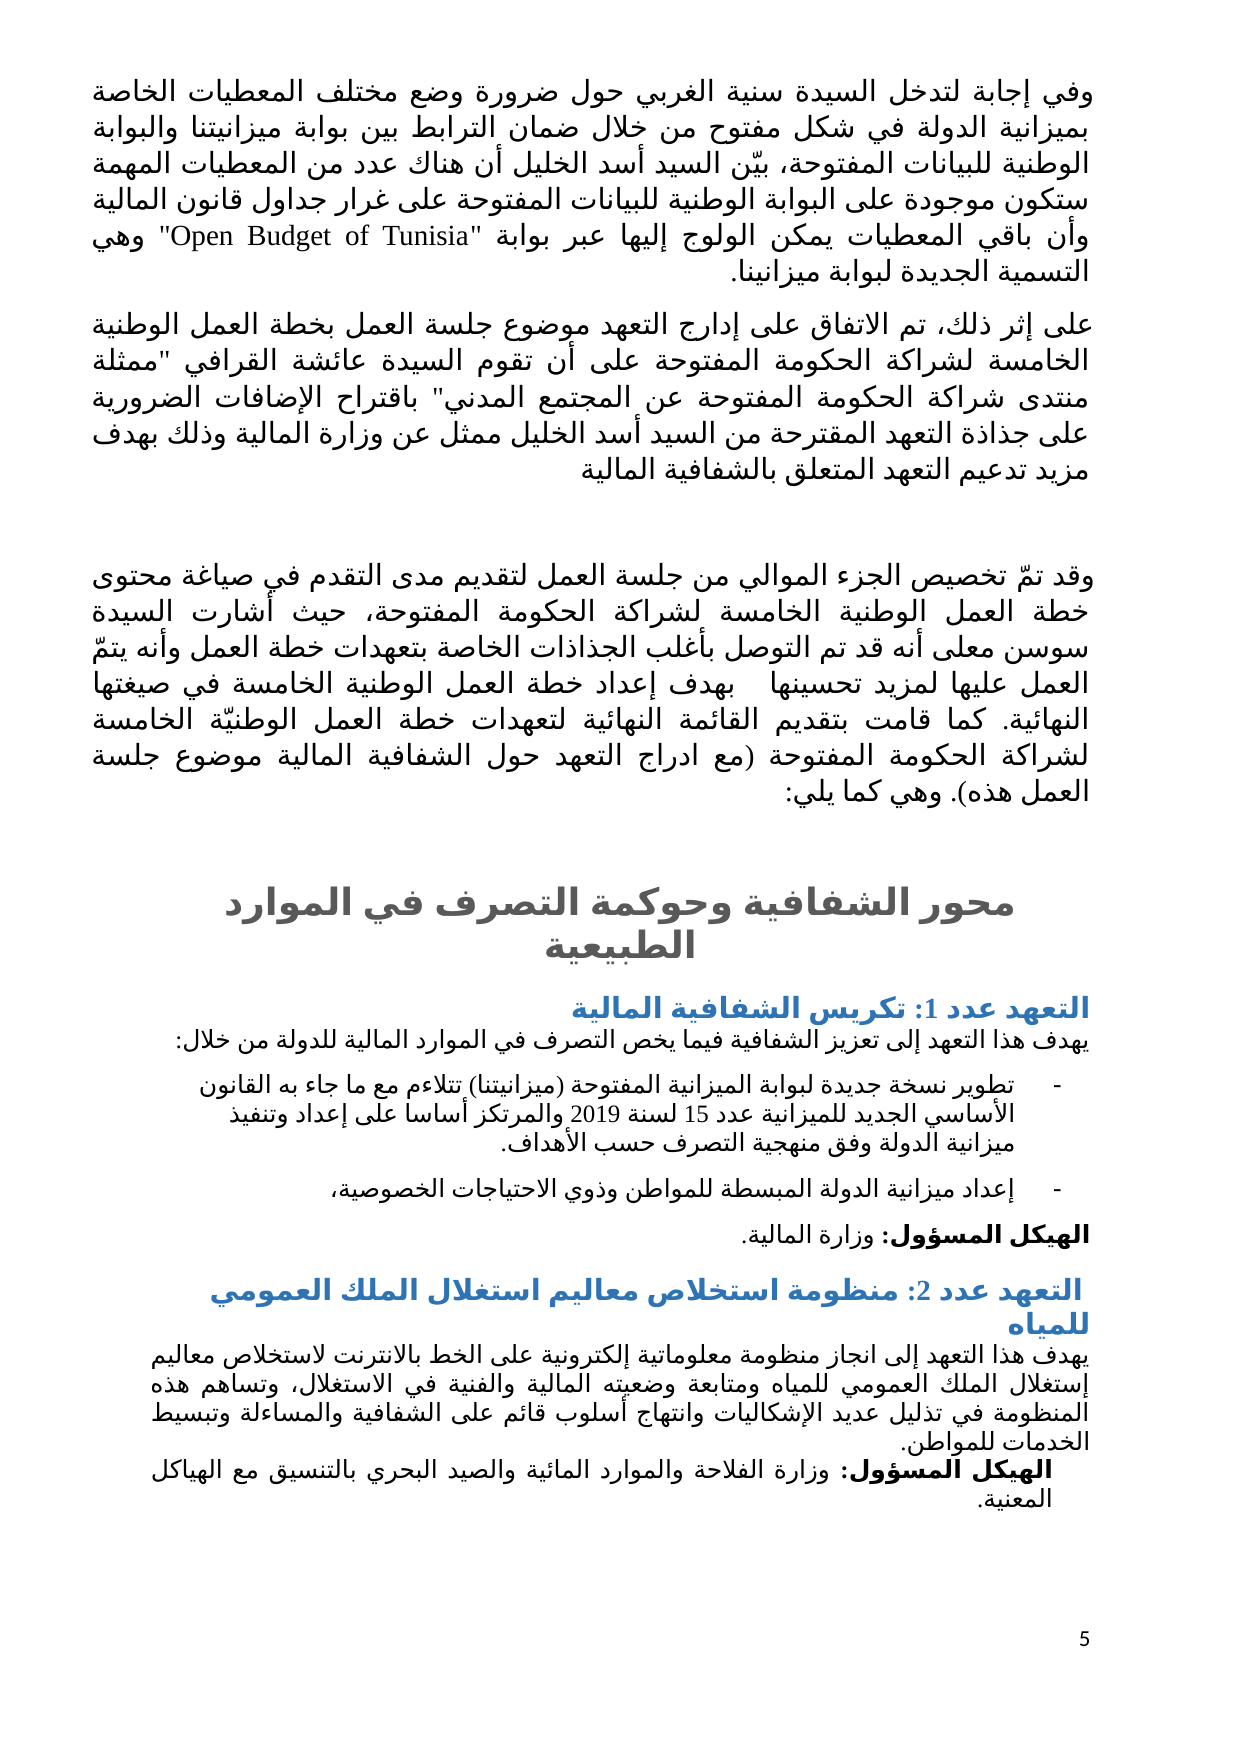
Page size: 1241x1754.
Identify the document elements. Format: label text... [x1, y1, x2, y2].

text وفي إجابة لتدخل السيدة سنية الغربي حول ضرورة وضع مختلف المعطيات الخاصة بميزانية الدولة في شكل مفتوح من خلال ضمان الترابط بين بوابة ميزانيتنا والبوابة الوطنية للبيانات المفتوحة، بيّن السيد أسد الخليل أن هناك عدد من المعطيات المهمة ستكون موجودة على البوابة الوطنية للبيانات المفتوحة على غرار جداول قانون المالية وأن باقي المعطيات يمكن الولوج إليها عبر بوابة "Open Budget of Tunisia" وهي التسمية الجديدة لبوابة ميزانينا. [91, 74, 1095, 288]
text على إثر ذلك، تم الاتفاق على إدارج التعهد موضوع جلسة العمل بخطة العمل الوطنية الخامسة لشراكة الحكومة المفتوحة على أن تقوم السيدة عائشة القرافي "ممثلة منتدى شراكة الحكومة المفتوحة عن المجتمع المدني" باقتراح الإضافات الضرورية على جذاذة التعهد المقترحة من السيد أسد الخليل ممثل عن وزارة المالية وذلك بهدف مزيد تدعيم التعهد المتعلق بالشفافية المالية [91, 307, 1095, 486]
list إعداد ميزانية الدولة المبسطة للمواطن وذوي الاحتياجات الخصوصية، [150, 1174, 1053, 1203]
text يهدف هذا التعهد إلى انجاز منظومة معلوماتية إلكترونية على الخط بالانترنت لاستخلاص معاليم إستغلال الملك العمومي للمياه ومتابعة وضعيته المالية والفنية في الاستغلال، وتساهم هذه المنظومة في تذليل عديد الإشكاليات وانتهاج أسلوب قائم على الشفافية والمساءلة وتبسيط الخدمات للمواطن. [150, 1341, 1090, 1456]
text الهيكل المسؤول: وزارة المالية. [150, 1220, 1090, 1248]
text محور الشفافية وحوكمة التصرف في الموارد الطبيعية [150, 880, 1090, 966]
text التعهد عدد 2: منظومة استخلاص معاليم استغلال الملك العمومي للمياه [150, 1273, 1090, 1341]
list تطوير نسخة جديدة لبوابة الميزانية المفتوحة (ميزانيتنا) تتلاءم مع ما جاء به القانون الأساسي الجديد للميزانية عدد 15 لسنة 2019 والمرتكز أساسا على إعداد وتنفيذ ميزانية الدولة وفق منهجية التصرف حسب الأهداف. [150, 1070, 1053, 1157]
text يهدف هذا التعهد إلى تعزيز الشفافية فيما يخص التصرف في الموارد المالية للدولة من خلال: [150, 1025, 1090, 1054]
text التعهد عدد 1: تكريس الشفافية المالية [150, 991, 1090, 1025]
text وقد تمّ تخصيص الجزء الموالي من جلسة العمل لتقديم مدى التقدم في صياغة محتوى خطة العمل الوطنية الخامسة لشراكة الحكومة المفتوحة، حيث أشارت السيدة سوسن معلى أنه قد تم التوصل بأغلب الجذاذات الخاصة بتعهدات خطة العمل وأنه يتمّ العمل عليها لمزيد تحسينها بهدف إعداد خطة العمل الوطنية الخامسة في صيغتها النهائية. كما قامت بتقديم القائمة النهائية لتعهدات خطة العمل الوطنيّة الخامسة لشراكة الحكومة المفتوحة (مع ادراج التعهد حول الشفافية المالية موضوع جلسة العمل هذه). وهي كما يلي: [91, 558, 1095, 808]
text الهيكل المسؤول: وزارة الفلاحة والموارد المائية والصيد البحري بالتنسيق مع الهياكل المعنية. [150, 1456, 1053, 1513]
